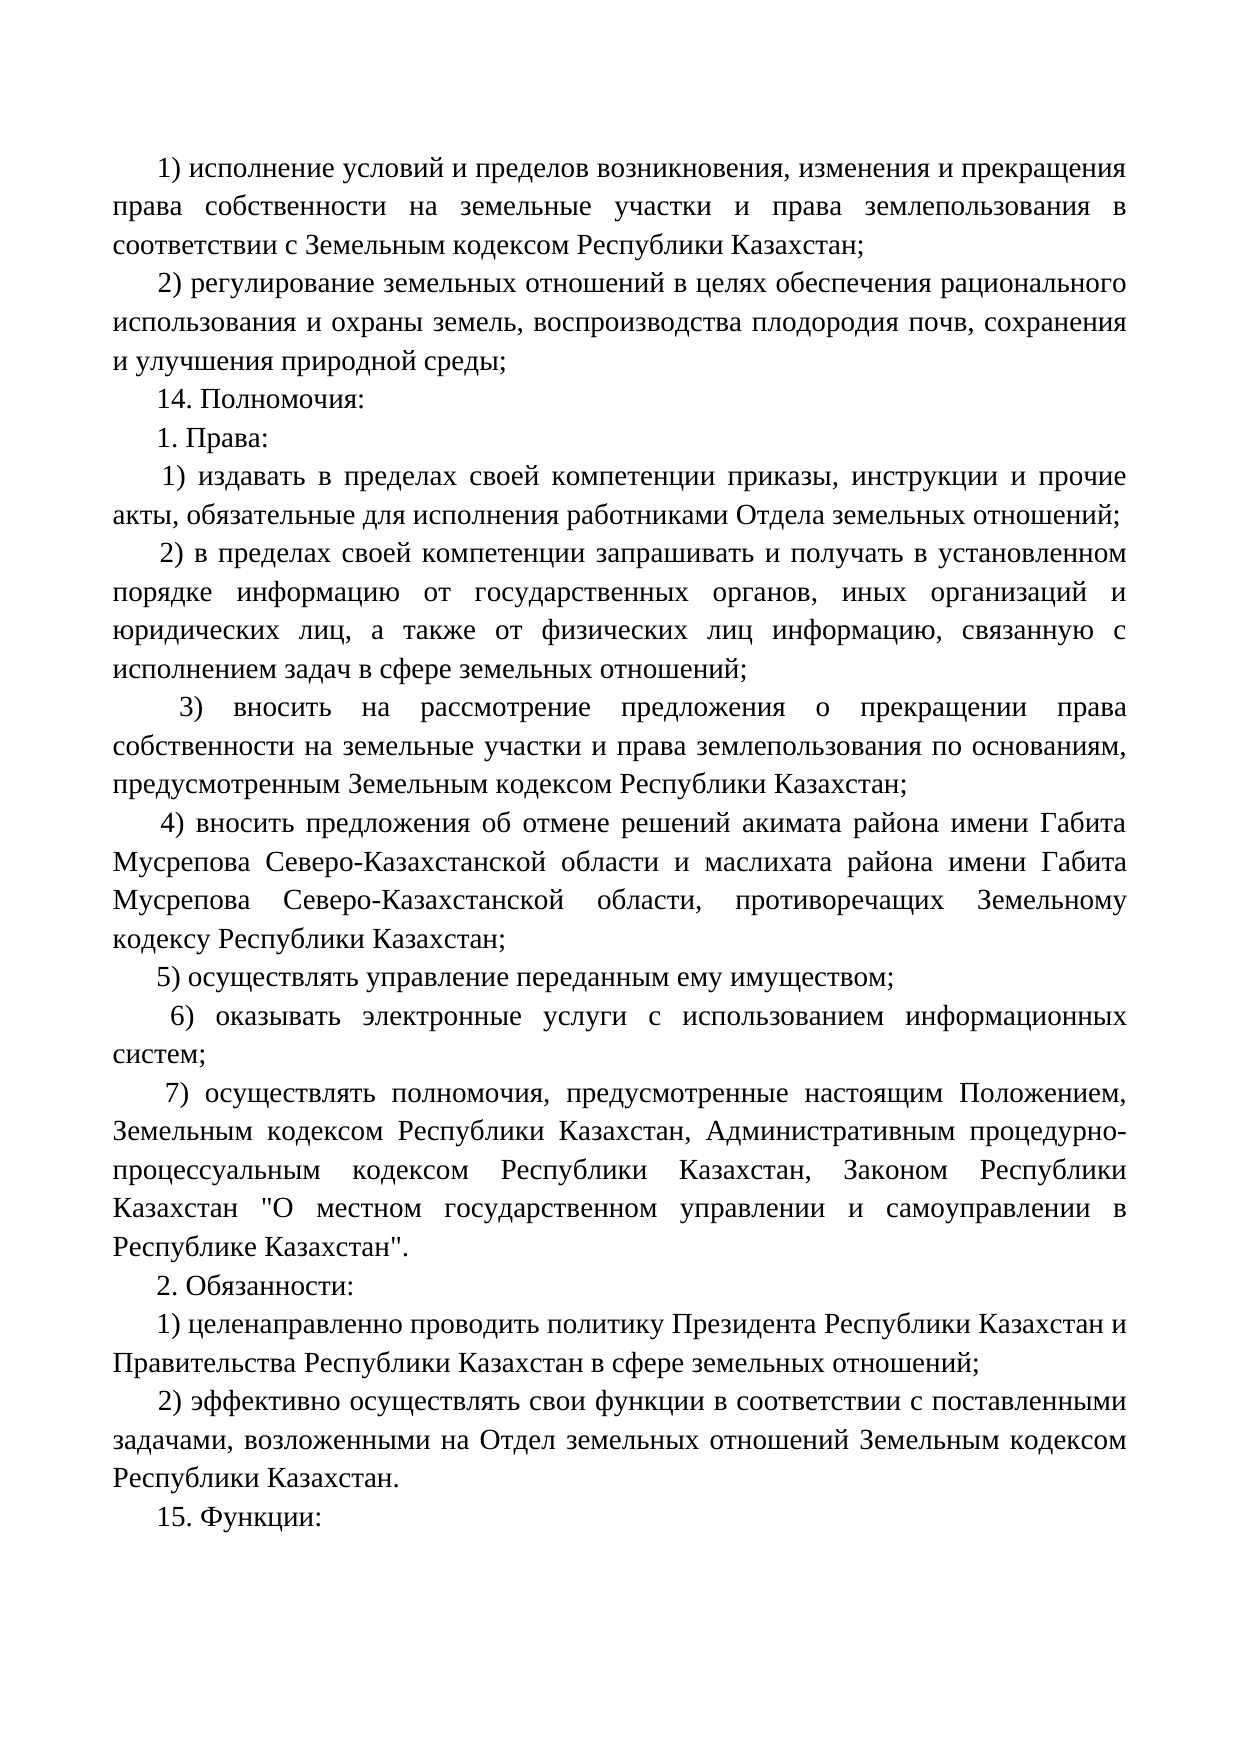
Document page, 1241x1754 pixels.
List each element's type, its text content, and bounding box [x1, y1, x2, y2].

text 2) в пределах своей компетенции запрашивать и получать в установленном порядке информацию от государственных органов, иных организаций и юридических лиц, а также от физических лиц информацию, связанную с исполнением задач в сфере земельных отношений; [112, 535, 1128, 684]
text 5) осуществлять управление переданным ему имуществом; [112, 959, 1128, 993]
text 1) издавать в пределах своей компетенции приказы, инструкции и прочие акты, обязательные для исполнения работниками Отдела земельных отношений; [112, 458, 1128, 530]
text 4) вносить предложения об отмене решений акимата района имени Габита Мусрепова Северо-Казахстанской области и маслихата района имени Габита Мусрепова Северо-Казахстанской области, противоречащих Земельному кодексу Республики Казахстан; [112, 805, 1128, 954]
text 14. Полномочия: [112, 381, 1128, 415]
text 7) осуществлять полномочия, предусмотренные настоящим Положением, Земельным кодексом Республики Казахстан, Административным процедурно-процессуальным кодексом Республики Казахстан, Законом Республики Казахстан "О местном государственном управлении и самоуправлении в Республике Казахстан". [112, 1075, 1128, 1263]
text 1) исполнение условий и пределов возникновения, изменения и прекращения права собственности на земельные участки и права землепользования в соответствии с Земельным кодексом Республики Казахстан; [112, 150, 1128, 261]
text 2. Обязанности: [112, 1268, 1128, 1301]
text 2) регулирование земельных отношений в целях обеспечения рационального использования и охраны земель, воспроизводства плодородия почв, сохранения и улучшения природной среды; [112, 266, 1128, 376]
text 1. Права: [112, 420, 1128, 453]
text 3) вносить на рассмотрение предложения о прекращении права собственности на земельные участки и права землепользования по основаниям, предусмотренным Земельным кодексом Республики Казахстан; [112, 689, 1128, 800]
text 2) эффективно осуществлять свои функции в соответствии с поставленными задачами, возложенными на Отдел земельных отношений Земельным кодексом Республики Казахстан. [112, 1383, 1128, 1494]
text 6) оказывать электронные услуги с использованием информационных систем; [112, 998, 1128, 1070]
text 15. Функции: [112, 1499, 1128, 1532]
text 1) целенаправленно проводить политику Президента Республики Казахстан и Правительства Республики Казахстан в сфере земельных отношений; [112, 1306, 1128, 1378]
